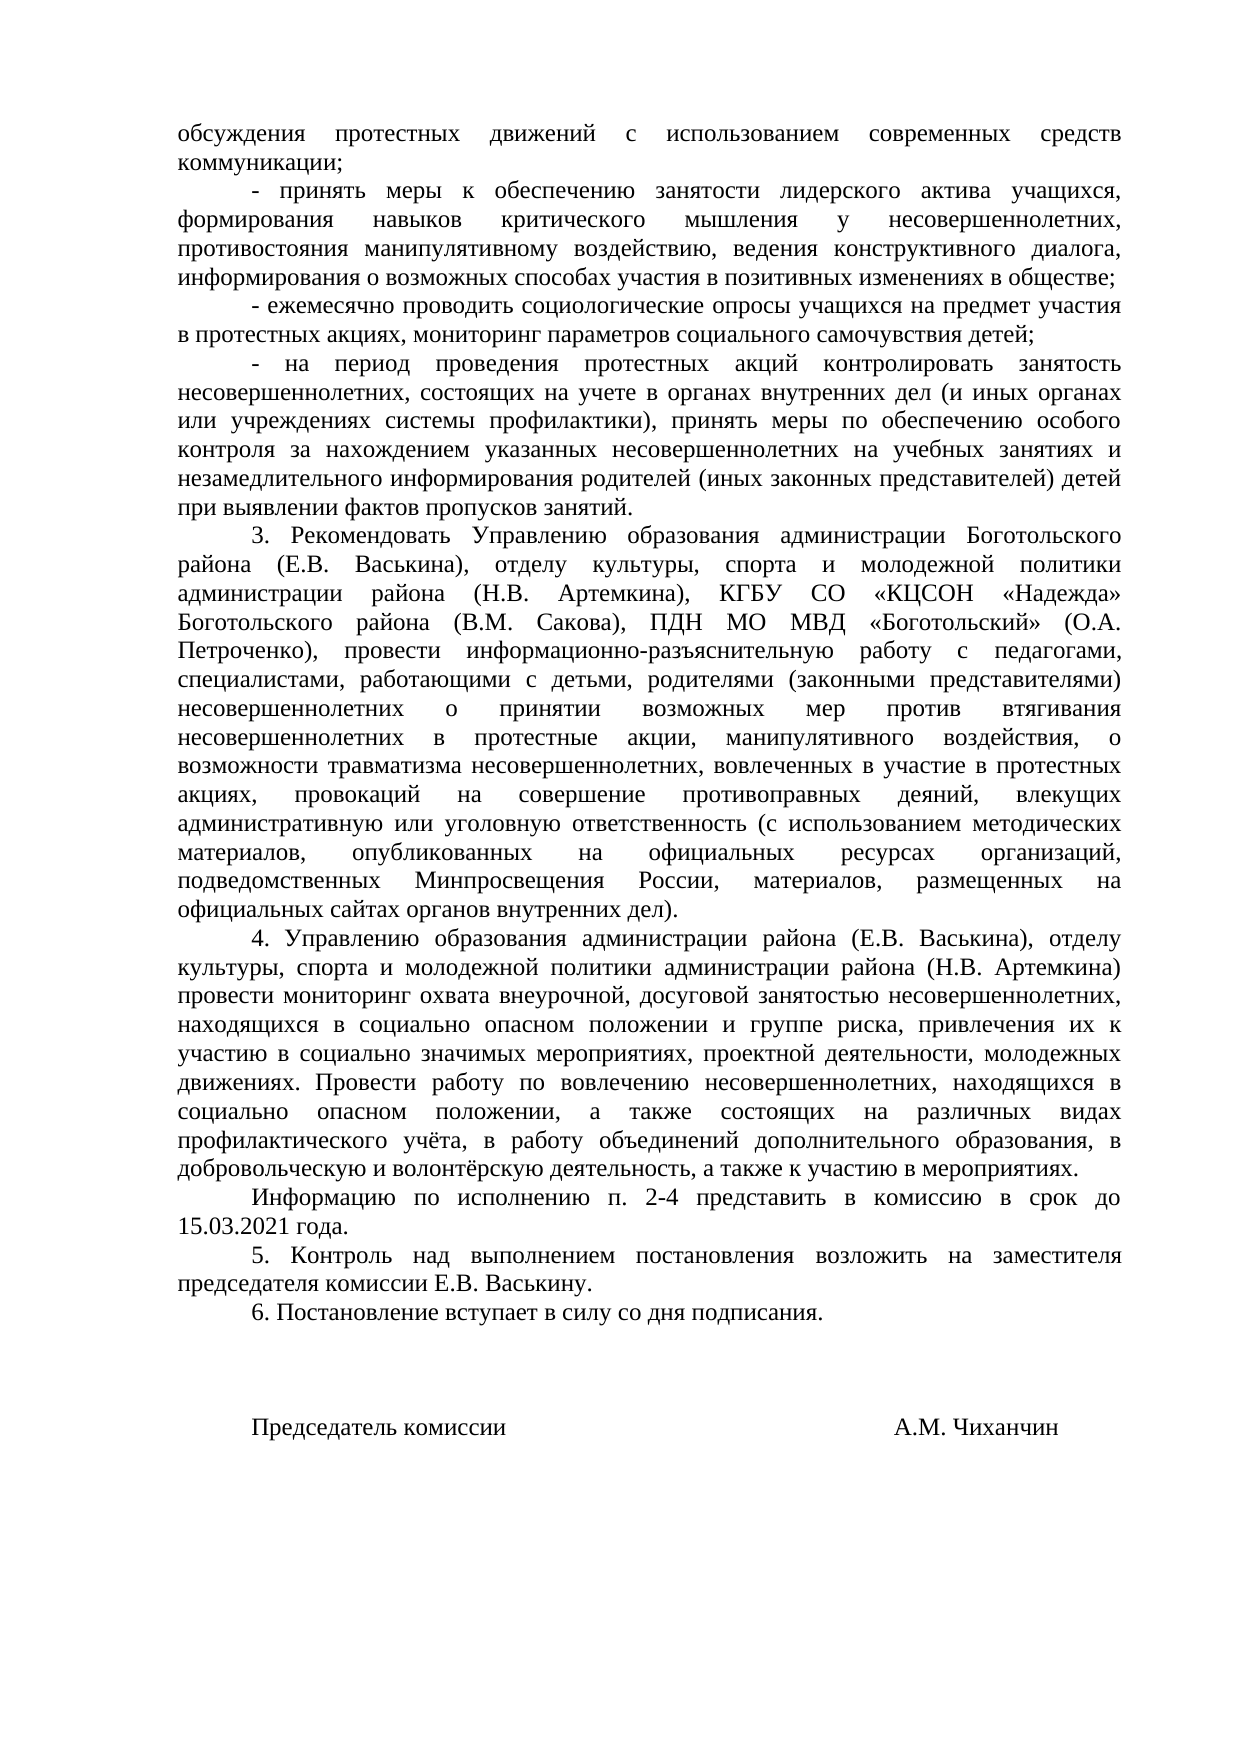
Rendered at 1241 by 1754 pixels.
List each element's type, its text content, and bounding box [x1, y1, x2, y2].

text Информацию по исполнению п. 2-4 представить в комиссию в срок до 15.03.2021 года. [177, 1182, 1122, 1240]
text Председатель комиссии А.М. Чиханчин [177, 1412, 1122, 1441]
text - принять меры к обеспечению занятости лидерского актива учащихся, формирования навыков критического мышления у несовершеннолетних, противостояния манипулятивному воздействию, ведения конструктивного диалога, информирования о возможных способах участия в позитивных изменениях в обществе; [177, 176, 1122, 291]
text - ежемесячно проводить социологические опросы учащихся на предмет участия в протестных акциях, мониторинг параметров социального самочувствия детей; [177, 291, 1122, 348]
text - на период проведения протестных акций контролировать занятость несовершеннолетних, состоящих на учете в органах внутренних дел (и иных органах или учреждениях системы профилактики), принять меры по обеспечению особого контроля за нахождением указанных несовершеннолетних на учебных занятиях и незамедлительного информирования родителей (иных законных представителей) детей при выявлении фактов пропусков занятий. [177, 348, 1122, 521]
text 3. Рекомендовать Управлению образования администрации Боготольского района (Е.В. Васькина), отделу культуры, спорта и молодежной политики администрации района (Н.В. Артемкина), КГБУ СО «КЦСОН «Надежда» Боготольского района (В.М. Сакова), ПДН МО МВД «Боготольский» (О.А. Петроченко), провести информационно-разъяснительную работу с педагогами, специалистами, работающими с детьми, родителями (законными представителями) несовершеннолетних о принятии возможных мер против втягивания несовершеннолетних в протестные акции, манипулятивного воздействия, о возможности травматизма несовершеннолетних, вовлеченных в участие в протестных акциях, провокаций на совершение противоправных деяний, влекущих административную или уголовную ответственность (с использованием методических материалов, опубликованных на официальных ресурсах организаций, подведомственных Минпросвещения России, материалов, размещенных на официальных сайтах органов внутренних дел). [177, 521, 1122, 923]
text 6. Постановление вступает в силу со дня подписания. [177, 1297, 1122, 1326]
text 4. Управлению образования администрации района (Е.В. Васькина), отделу культуры, спорта и молодежной политики администрации района (Н.В. Артемкина) провести мониторинг охвата внеурочной, досуговой занятостью несовершеннолетних, находящихся в социально опасном положении и группе риска, привлечения их к участию в социально значимых мероприятиях, проектной деятельности, молодежных движениях. Провести работу по вовлечению несовершеннолетних, находящихся в социально опасном положении, а также состоящих на различных видах профилактического учёта, в работу объединений дополнительного образования, в добровольческую и волонтёрскую деятельность, а также к участию в мероприятиях. [177, 923, 1122, 1182]
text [177, 118, 1122, 176]
text 5. Контроль над выполнением постановления возложить на заместителя председателя комиссии Е.В. Васькину. [177, 1240, 1122, 1297]
